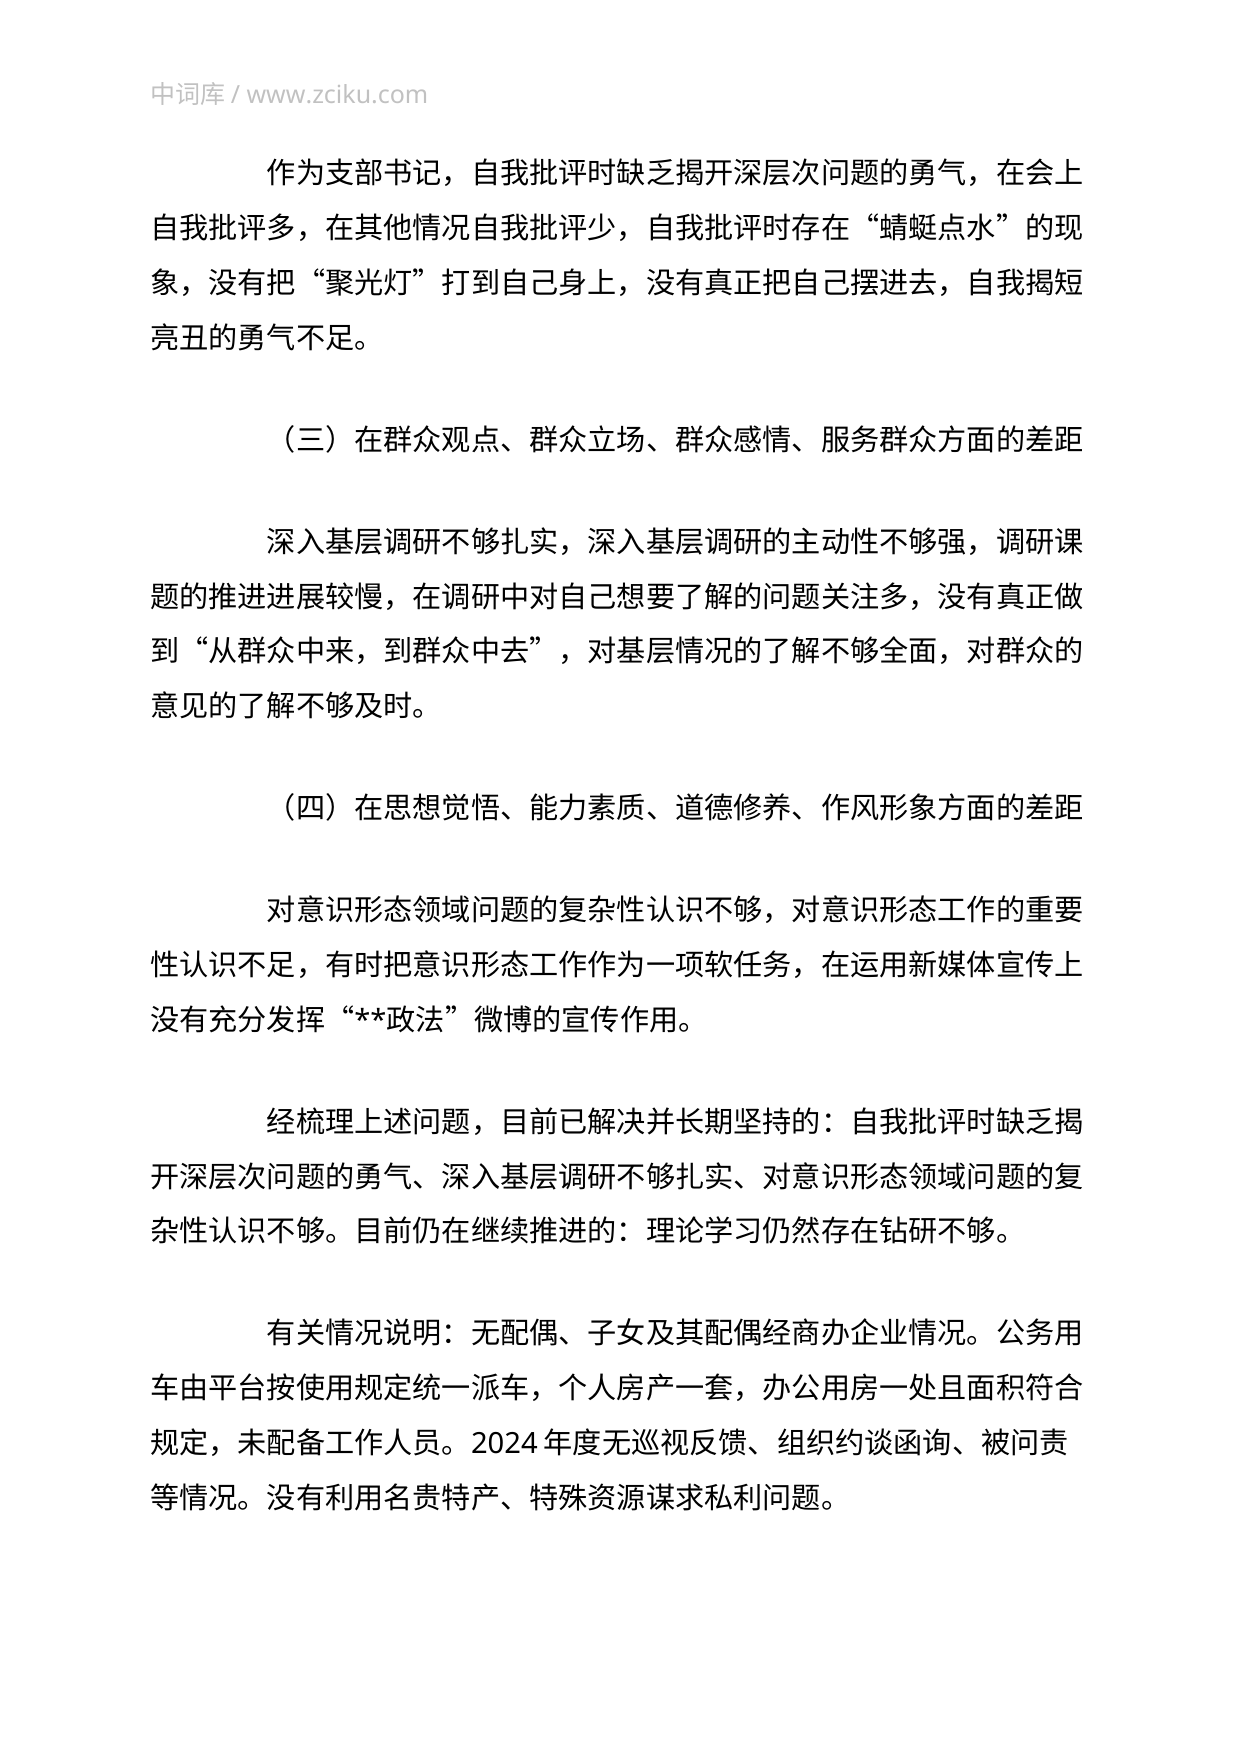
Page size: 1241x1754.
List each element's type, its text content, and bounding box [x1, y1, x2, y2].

text 有关情况说明：无配偶、子女及其配偶经商办企业情况。公务用车由平台按使用规定统一派车，个人房产一套，办公用房一处且面积符合规定，未配备工作人员。2024年度无巡视反馈、组织约谈函询、被问责等情况。没有利用名贵特产、特殊资源谋求私利问题。 [150, 1310, 1090, 1517]
text 对意识形态领域问题的复杂性认识不够，对意识形态工作的重要性认识不足，有时把意识形态工作作为一项软任务，在运用新媒体宣传上没有充分发挥“**政法”微博的宣传作用。 [150, 886, 1090, 1039]
text （四）在思想觉悟、能力素质、道德修养、作风形象方面的差距 [150, 785, 1090, 827]
text 作为支部书记，自我批评时缺乏揭开深层次问题的勇气，在会上自我批评多，在其他情况自我批评少，自我批评时存在“蜻蜓点水”的现象，没有把“聚光灯”打到自己身上，没有真正把自己摆进去，自我揭短亮丑的勇气不足。 [150, 150, 1090, 357]
text （三）在群众观点、群众立场、群众感情、服务群众方面的差距 [150, 416, 1090, 459]
text 深入基层调研不够扎实，深入基层调研的主动性不够强，调研课题的推进进展较慢，在调研中对自己想要了解的问题关注多，没有真正做到“从群众中来，到群众中去”，对基层情况的了解不够全面，对群众的意见的了解不够及时。 [150, 518, 1090, 725]
text 经梳理上述问题，目前已解决并长期坚持的：自我批评时缺乏揭开深层次问题的勇气、深入基层调研不够扎实、对意识形态领域问题的复杂性认识不够。目前仍在继续推进的：理论学习仍然存在钻研不够。 [150, 1098, 1090, 1250]
